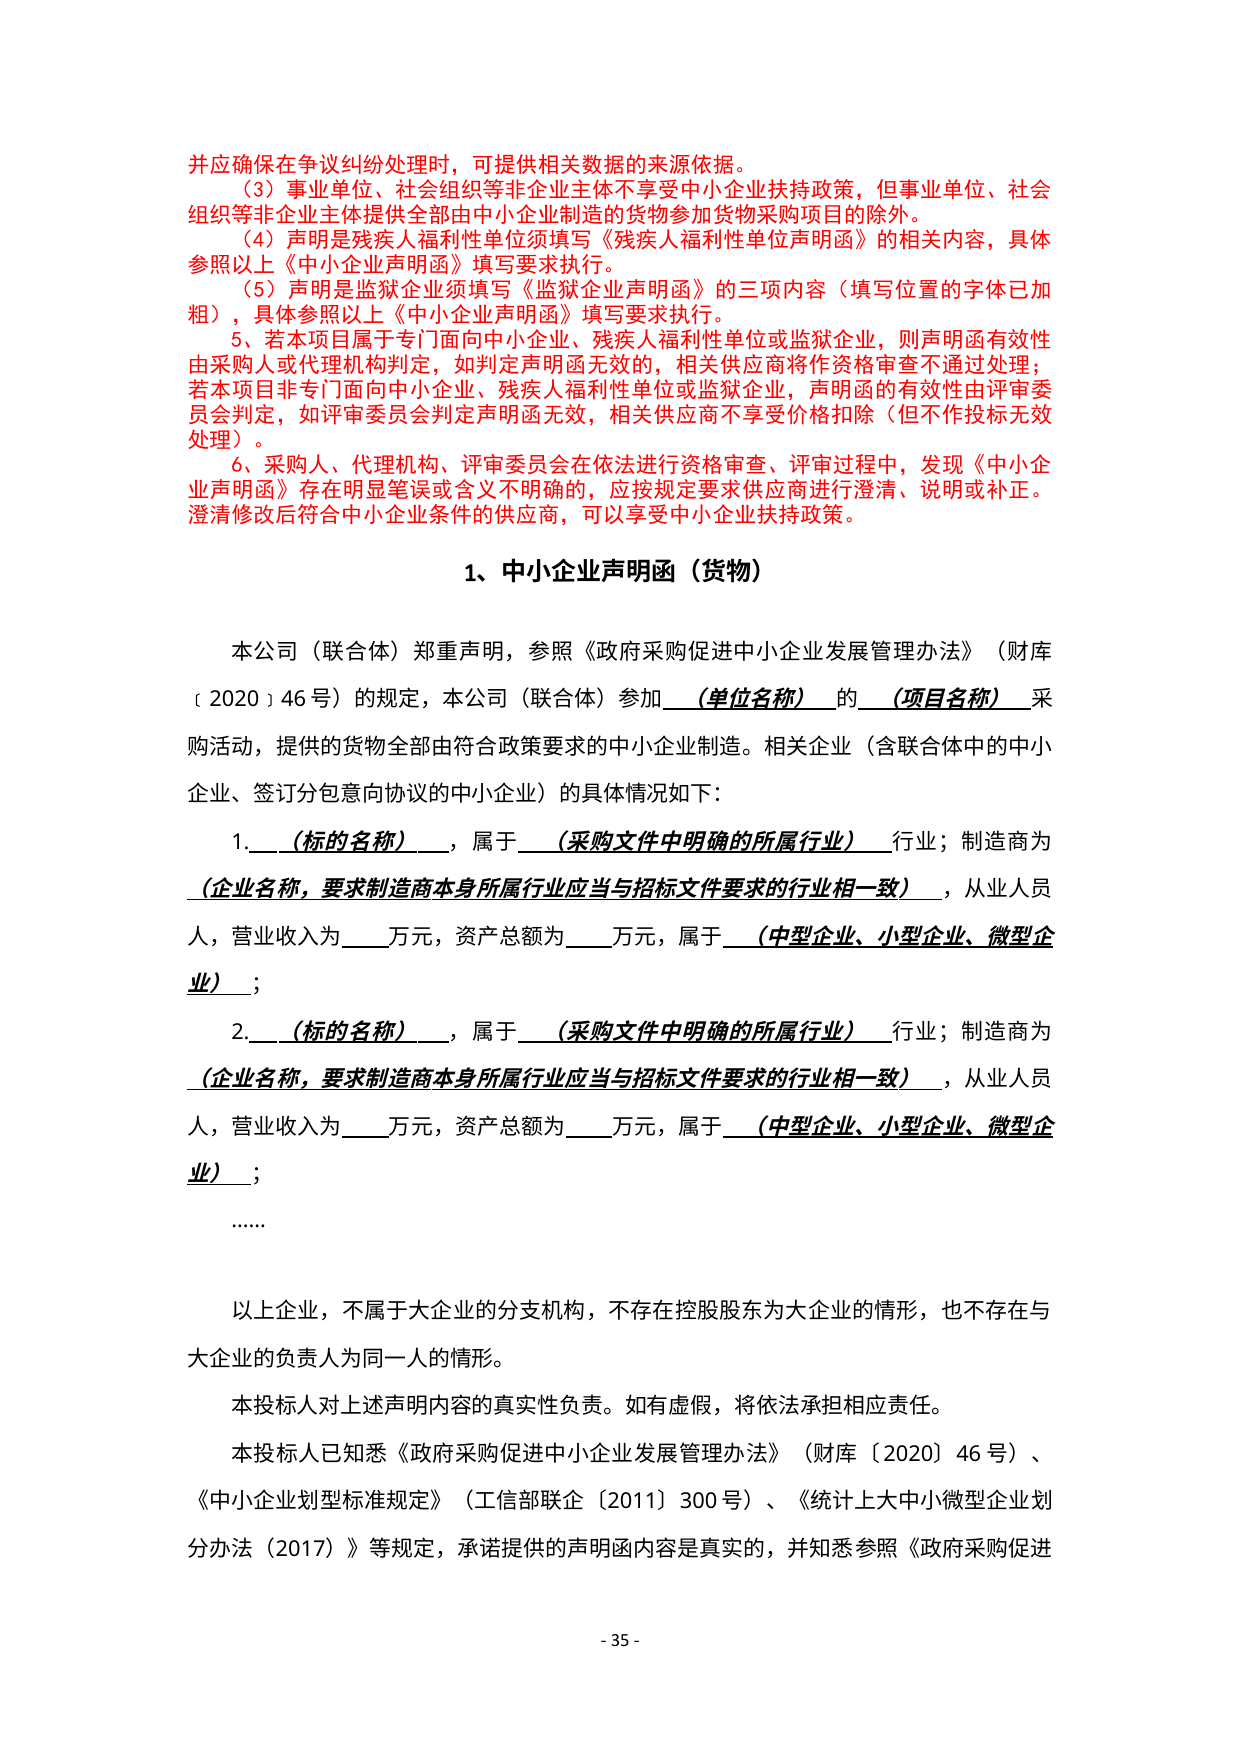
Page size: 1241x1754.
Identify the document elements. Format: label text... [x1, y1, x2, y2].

text 1. （标的名称） ，属于 （采购文件中明确的所属行业） 行业；制造商为 （企业名称，要求制造商本身所属行业应当与招标文件要求的行业相一致） ，从业人员 人，营业收入为 万元，资产总额为 万元，属于 （中型企业、小型企业、微型企业） ； [187, 824, 1053, 998]
text 2. （标的名称） ，属于 （采购文件中明确的所属行业） 行业；制造商为 （企业名称，要求制造商本身所属行业应当与招标文件要求的行业相一致） ，从业人员 人，营业收入为 万元，资产总额为 万元，属于 （中型企业、小型企业、微型企业） ； [187, 1014, 1053, 1188]
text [187, 1436, 1053, 1563]
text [187, 150, 1053, 175]
text 本投标人对上述声明内容的真实性负责。如有虚假，将依法承担相应责任。 [187, 1388, 1053, 1420]
text （5）声明是监狱企业须填写《监狱企业声明函》的三项内容（填写位置的字体已加粗），具体参照以上《中小企业声明函》填写要求执行。 [187, 275, 1053, 325]
list 中小企业声明函（货物） [187, 552, 1053, 588]
text 6、采购人、代理机构、评审委员会在依法进行资格审查、评审过程中，发现《中小企业声明函》存在明显笔误或含义不明确的，应按规定要求供应商进行澄清、说明或补正。澄清修改后符合中小企业条件的供应商，可以享受中小企业扶持政策。 [187, 450, 1053, 525]
text 本公司（联合体）郑重声明，参照《政府采购促进中小企业发展管理办法》（财库﹝2020﹞46号）的规定，本公司（联合体）参加 （单位名称） 的 （项目名称） 采购活动，提供的货物全部由符合政策要求的中小企业制造。相关企业（含联合体中的中小企业、签订分包意向协议的中小企业）的具体情况如下： [187, 634, 1053, 808]
text 以上企业，不属于大企业的分支机构，不存在控股股东为大企业的情形，也不存在与大企业的负责人为同一人的情形。 [187, 1293, 1053, 1372]
text （4）声明是残疾人福利性单位须填写《残疾人福利性单位声明函》的相关内容，具体参照以上《中小企业声明函》填写要求执行。 [187, 225, 1053, 275]
text …… [187, 1204, 1053, 1234]
list （3）事业单位、社会组织等非企业主体不享受中小企业扶持政策，但事业单位、社会组织等非企业主体提供全部由中小企业制造的货物参加货物采购项目的除外。 [187, 175, 1053, 225]
text 5、若本项目属于专门面向中小企业、残疾人福利性单位或监狱企业，则声明函有效性由采购人或代理机构判定，如判定声明函无效的，相关供应商将作资格审查不通过处理；若本项目非专门面向中小企业、残疾人福利性单位或监狱企业，声明函的有效性由评审委员会判定，如评审委员会判定声明函无效，相关供应商不享受价格扣除（但不作投标无效处理）。 [187, 325, 1053, 450]
